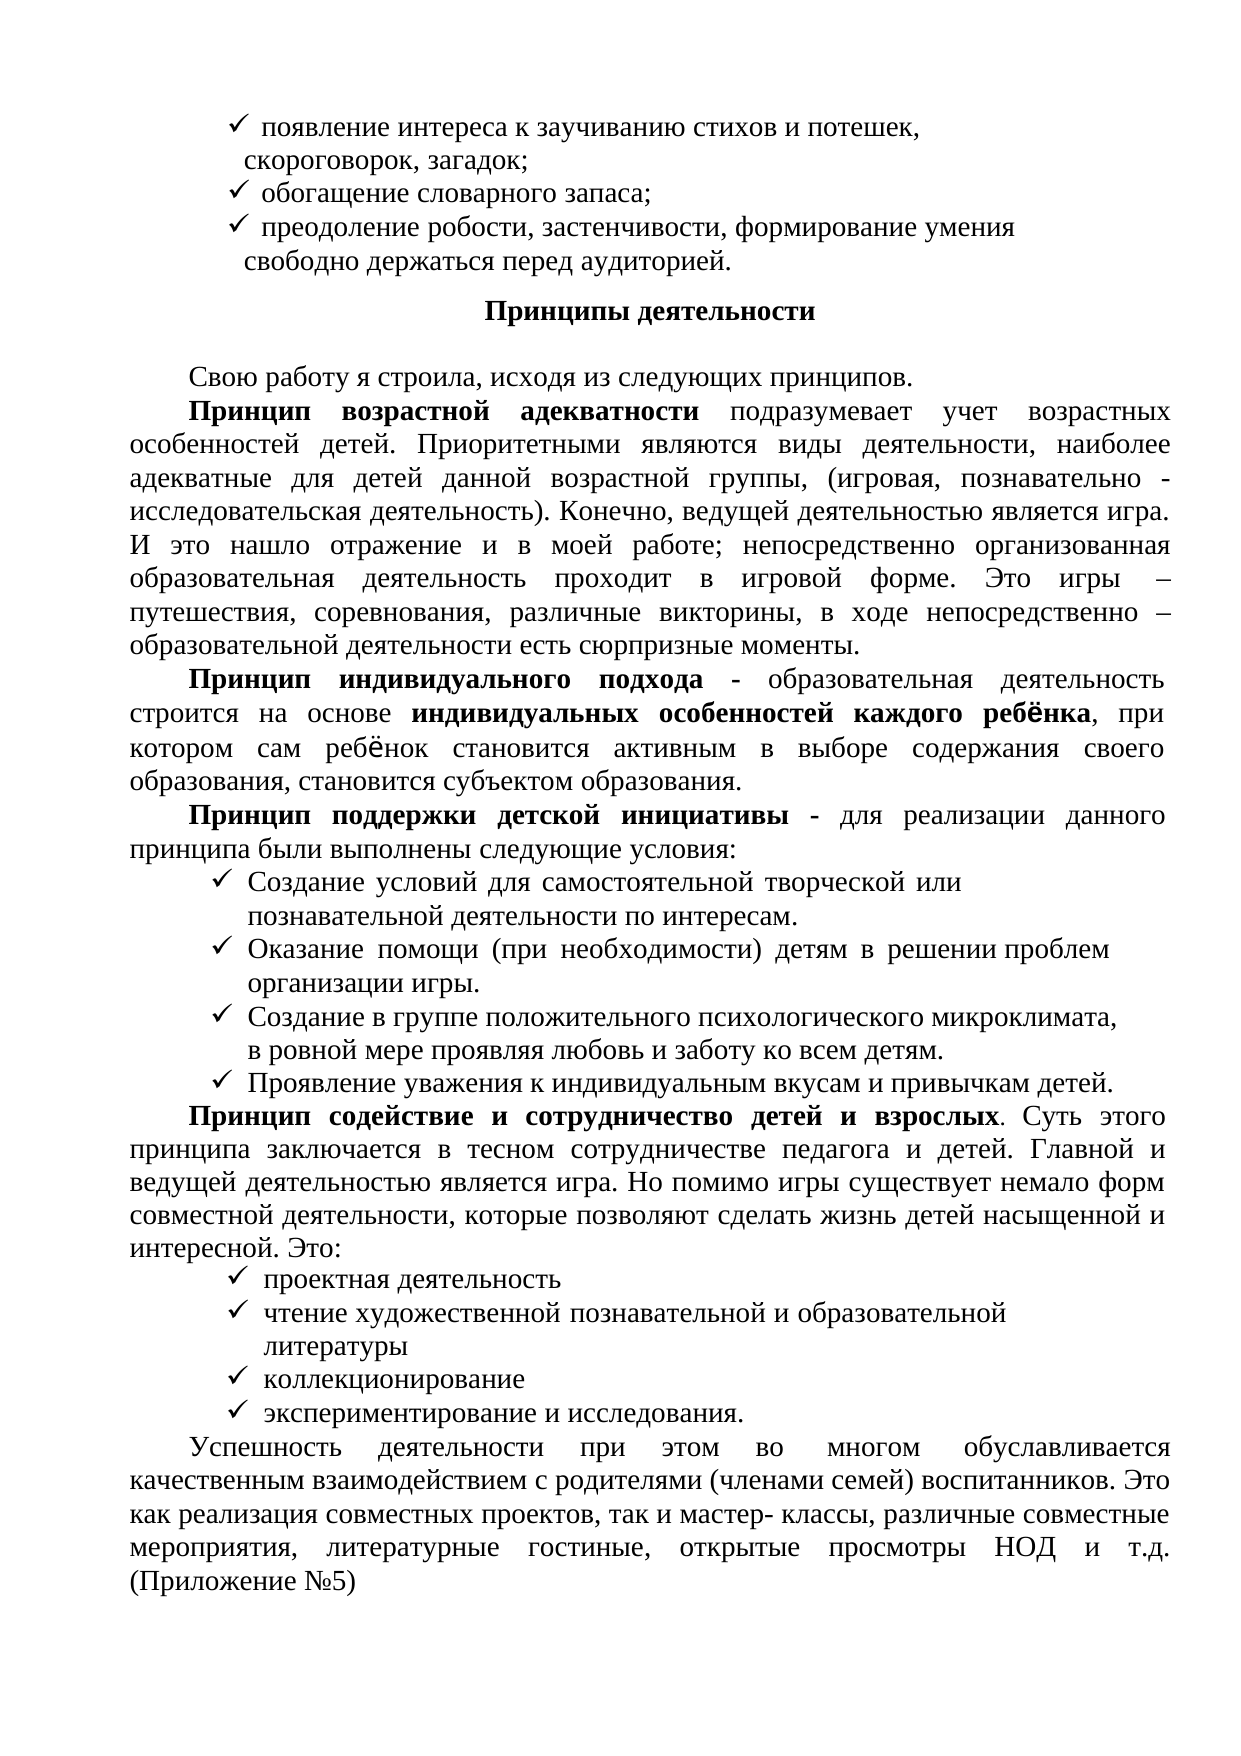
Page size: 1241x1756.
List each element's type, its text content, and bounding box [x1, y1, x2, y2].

list Оказание помощи (при необходимости) детям в решении проблем организации игры. [210, 931, 1113, 999]
text Принцип поддержки детской инициативы - для реализации данного принципа были выполнены следующие условия: [129, 798, 1166, 864]
list Создание условий для самостоятельной творческой или познавательной деятельности по интересам. [210, 864, 964, 931]
text Свою работу я строила, исходя из следующих принципов. [188, 359, 1192, 393]
subtitle Принципы деятельности [159, 293, 1140, 327]
text Принцип возрастной адекватности подразумевает учет возрастных особенностей детей. Приоритетными являются виды деятельности, наиболее адекватные для детей данной возрастной группы, (игровая, познавательно - исследовательская деятельность). Конечно, ведущей деятельностью является игра. И это нашло отражение и в моей работе; непосредственно организованная образовательная деятельность проходит в игровой форме. Это игры – путешествия, соревнования, различные викторины, в ходе непосредственно – образовательной деятельности есть сюрпризные моменты. [129, 393, 1171, 661]
list чтение художественной познавательной и образовательной литературы [226, 1295, 1009, 1362]
list экспериментирование и исследования. [226, 1395, 1192, 1429]
list преодоление робости, застенчивости, формирование умения свободно держаться перед аудиторией. [227, 209, 1015, 276]
text Успешность деятельности при этом во многом обуславливается качественным взаимодействием с родителями (членами семей) воспитанников. Это как реализация совместных проектов, так и мастер- классы, различные совместные мероприятия, литературные гостиные, открытые просмотры НОД и т.д. (Приложение №5) [129, 1429, 1171, 1597]
list проектная деятельность [226, 1264, 1192, 1295]
list коллекционирование [226, 1362, 1192, 1395]
list Создание в группе положительного психологического микроклимата, в ровной мере проявляя любовь и заботу ко всем детям. [210, 999, 1133, 1066]
list обогащение словарного запаса; [227, 176, 1192, 209]
list появление интереса к заучиванию стихов и потешек, скороговорок, загадок; [227, 110, 1102, 176]
text Принцип содействие и сотрудничество детей и взрослых. Суть этого принципа заключается в тесном сотрудничестве педагога и детей. Главной и ведущей деятельностью является игра. Но помимо игры существует немало форм совместной деятельности, которые позволяют сделать жизнь детей насыщенной и интересной. Это: [129, 1099, 1166, 1264]
list Проявление уважения к индивидуальным вкусам и привычкам детей. [210, 1066, 1192, 1099]
text Принцип индивидуального подхода - образовательная деятельность строится на основе индивидуальных особенностей каждого ребёнка, при котором сам ребёнок становится активным в выборе содержания своего образования, становится субъектом образования. [129, 661, 1164, 797]
